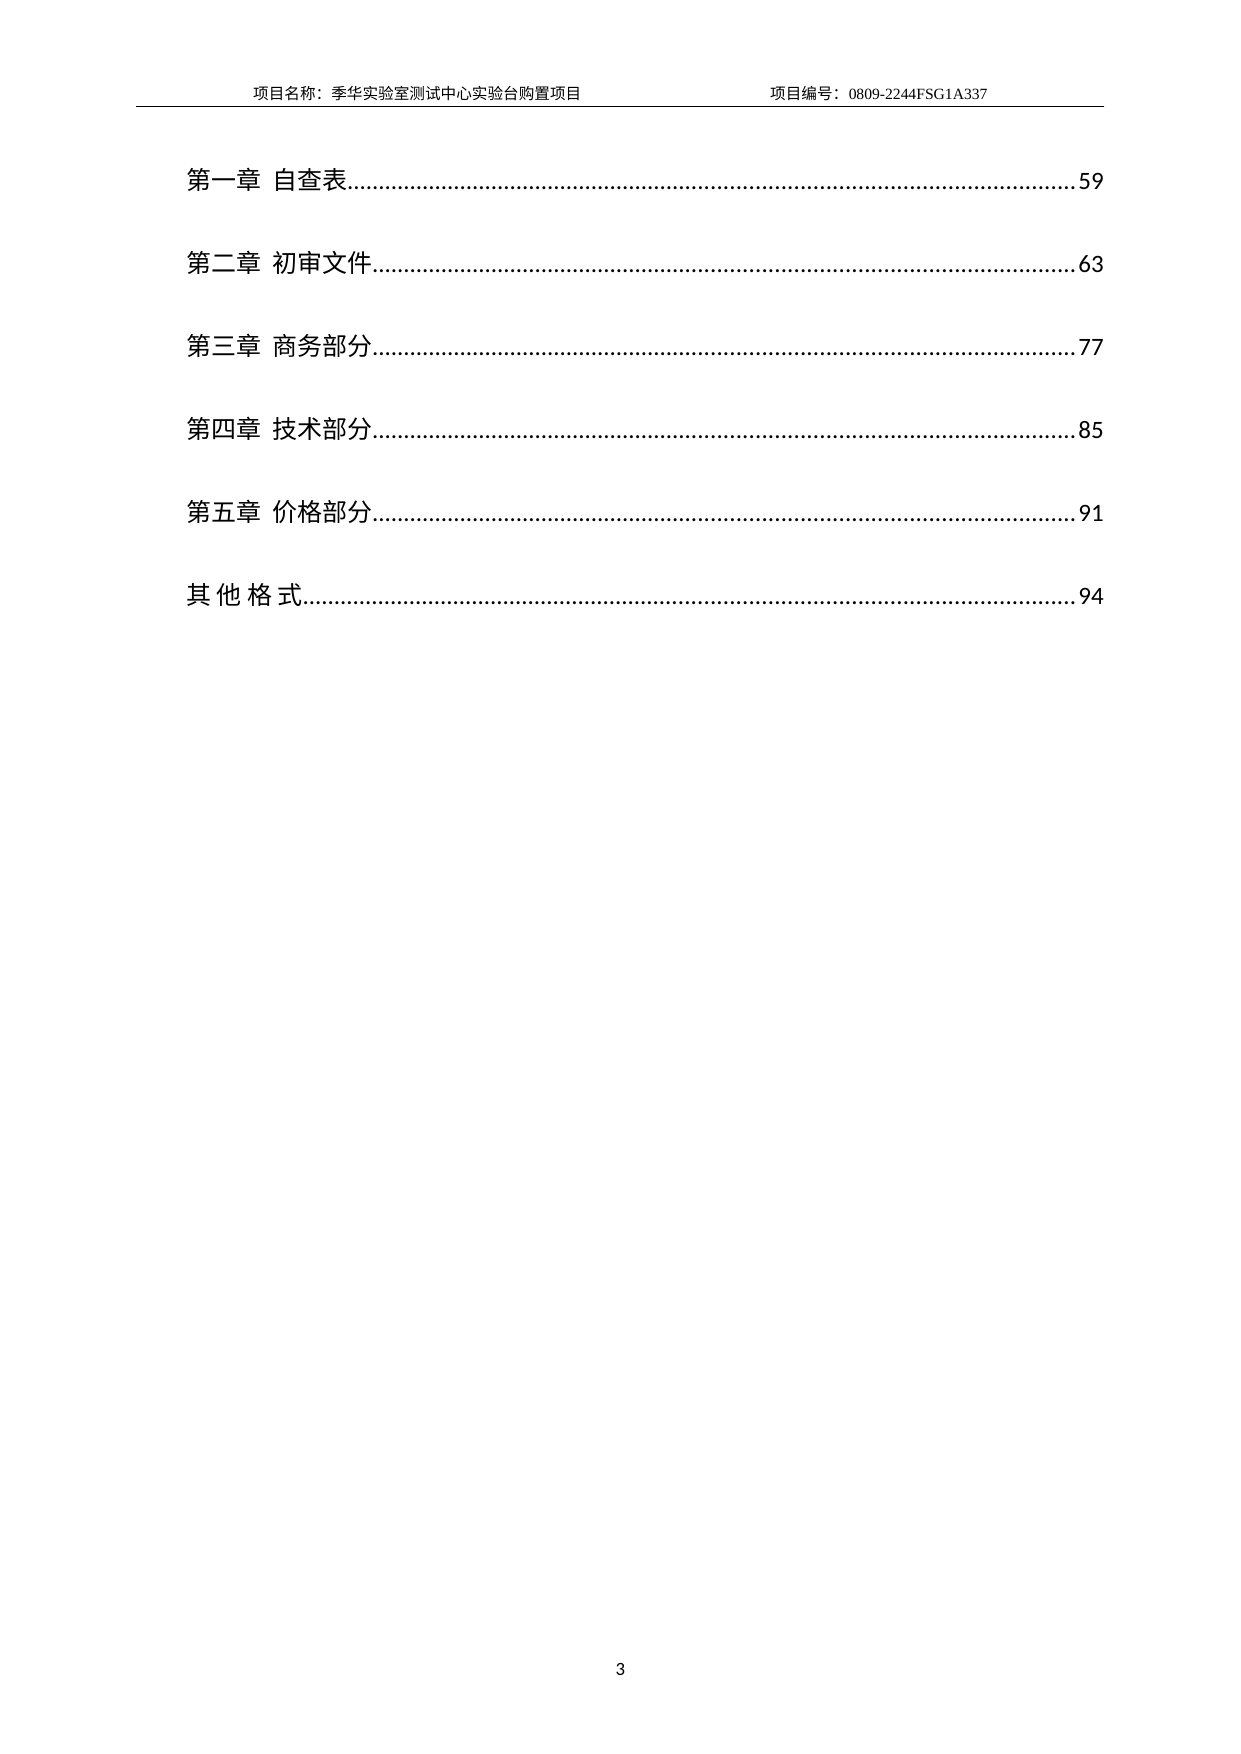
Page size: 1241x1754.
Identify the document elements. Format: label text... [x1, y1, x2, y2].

text 第四章 技术部分 85 [186, 395, 1104, 460]
text 其 他 格 式 94 [186, 561, 1104, 626]
text 第三章 商务部分 77 [186, 312, 1104, 377]
text 第二章 初审文件 63 [186, 229, 1104, 294]
text 第一章 自查表 59 [186, 146, 1104, 211]
text 第五章 价格部分 91 [186, 478, 1104, 543]
